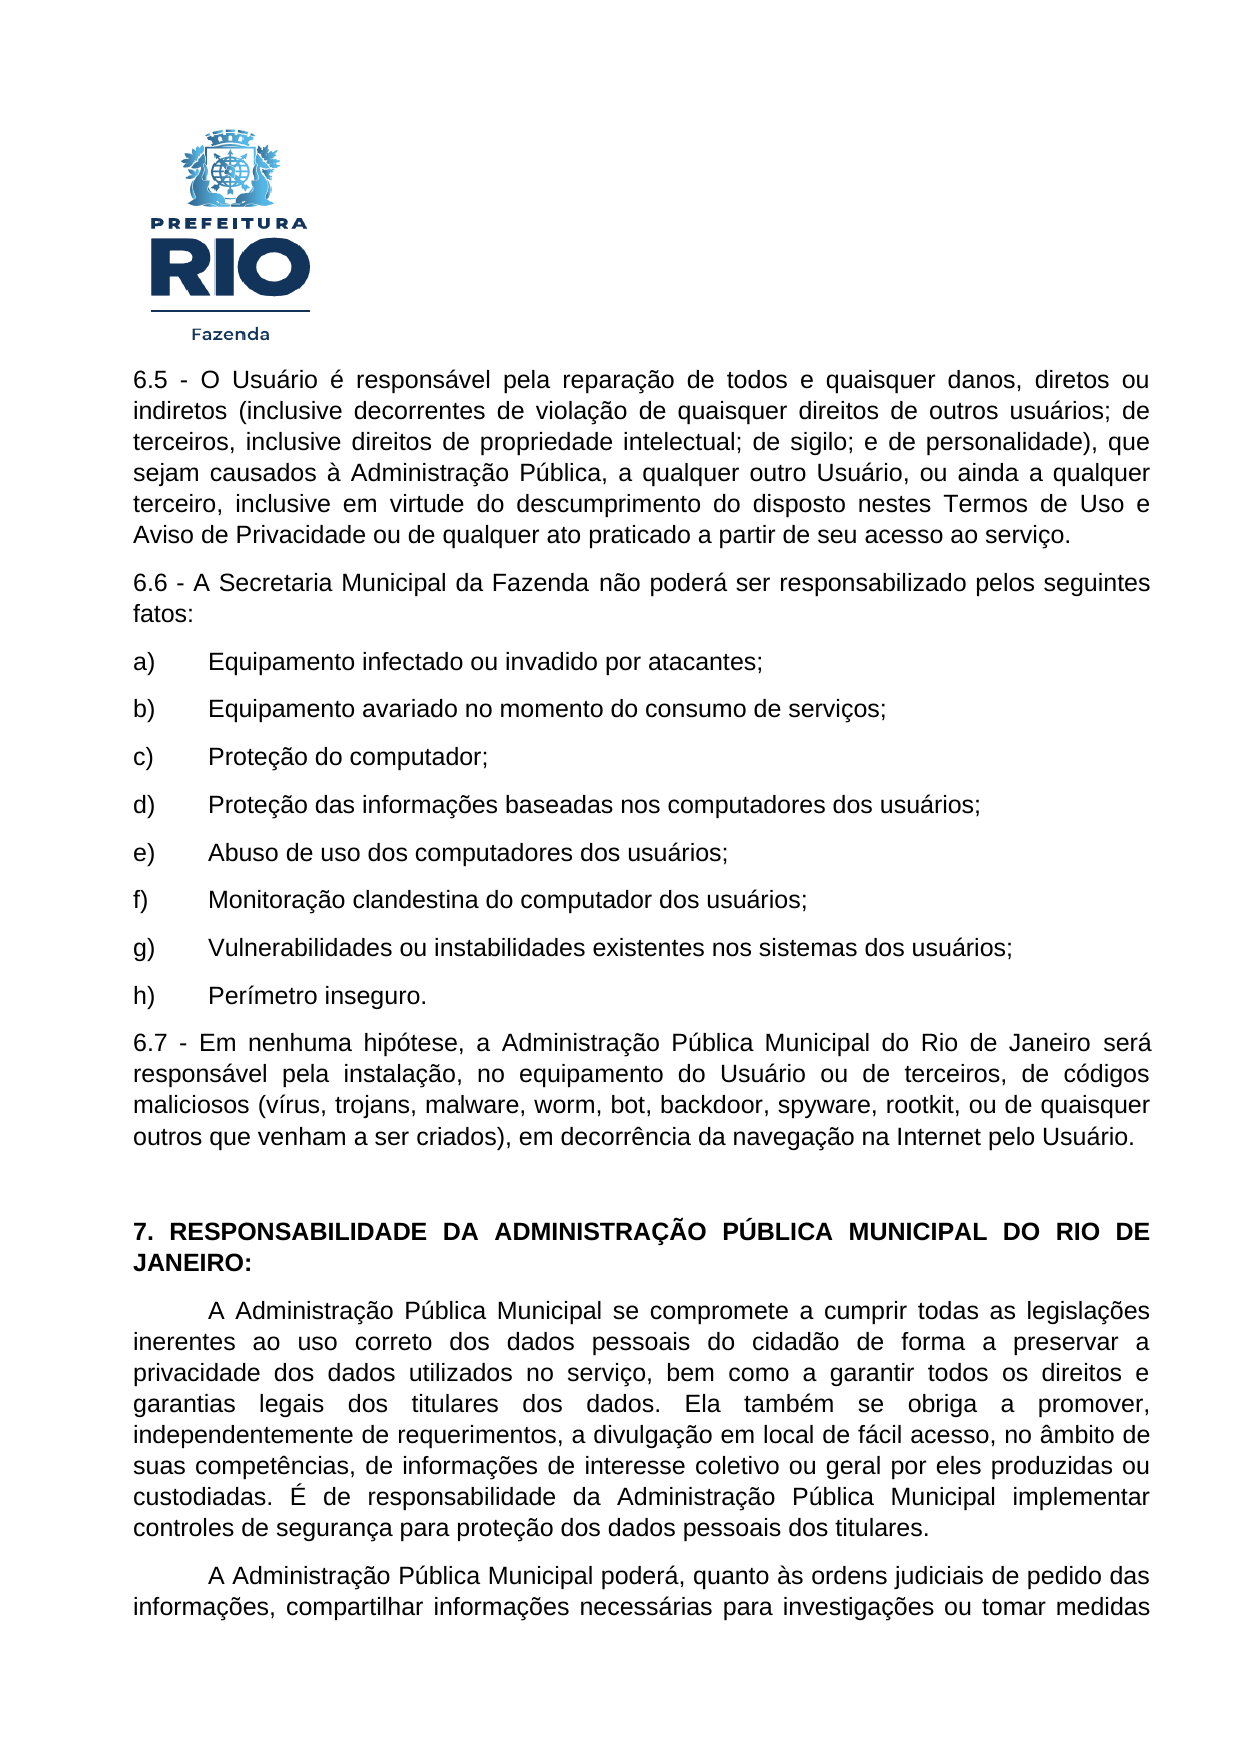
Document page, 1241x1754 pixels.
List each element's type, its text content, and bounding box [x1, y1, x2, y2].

text b) Equipamento avariado no momento do consumo de serviços; [133, 694, 1152, 723]
text 6.5 - O Usuário é responsável pela reparação de todos e quaisquer danos, diretos ou indiretos (inclusive decorrentes de violação de quaisquer direitos de outros usuários; de terceiros, inclusive direitos de propriedade intelectual; de sigilo; e de personalidade), que sejam causados à Administração Pública, a qualquer outro Usuário, ou ainda a qualquer terceiro, inclusive em virtude do descumprimento do disposto nestes Termos de Uso e Aviso de Privacidade ou de qualquer ato praticado a partir de seu acesso ao serviço. [133, 365, 1152, 549]
text d) Proteção das informações baseadas nos computadores dos usuários; [133, 790, 1152, 819]
text g) Vulnerabilidades ou instabilidades existentes nos sistemas dos usuários; [133, 933, 1152, 962]
text e) Abuso de uso dos computadores dos usuários; [133, 838, 1152, 866]
text A Administração Pública Municipal se compromete a cumprir todas as legislações inerentes ao uso correto dos dados pessoais do cidadão de forma a preservar a privacidade dos dados utilizados no serviço, bem como a garantir todos os direitos e garantias legais dos titulares dos dados. Ela também se obriga a promover, independentemente de requerimentos, a divulgação em local de fácil acesso, no âmbito de suas competências, de informações de interesse coletivo ou geral por eles produzidas ou custodiadas. É de responsabilidade da Administração Pública Municipal implementar controles de segurança para proteção dos dados pessoais dos titulares. [133, 1296, 1152, 1542]
text 7. RESPONSABILIDADE DA ADMINISTRAÇÃO PÚBLICA MUNICIPAL DO RIO DE JANEIRO: [133, 1217, 1152, 1277]
text a) Equipamento infectado ou invadido por atacantes; [133, 647, 1152, 676]
text c) Proteção do computador; [133, 742, 1152, 771]
picture [132, 118, 327, 347]
text 6.7 - Em nenhuma hipótese, a Administração Pública Municipal do Rio de Janeiro será responsável pela instalação, no equipamento do Usuário ou de terceiros, de códigos maliciosos (vírus, trojans, malware, worm, bot, backdoor, spyware, rootkit, ou de quaisquer outros que venham a ser criados), em decorrência da navegação na Internet pelo Usuário. [133, 1028, 1152, 1150]
text f) Monitoração clandestina do computador dos usuários; [133, 885, 1152, 914]
text 6.6 - A Secretaria Municipal da Fazenda não poderá ser responsabilizado pelos seguintes fatos: [133, 568, 1152, 628]
text h) Perímetro inseguro. [133, 981, 1152, 1009]
